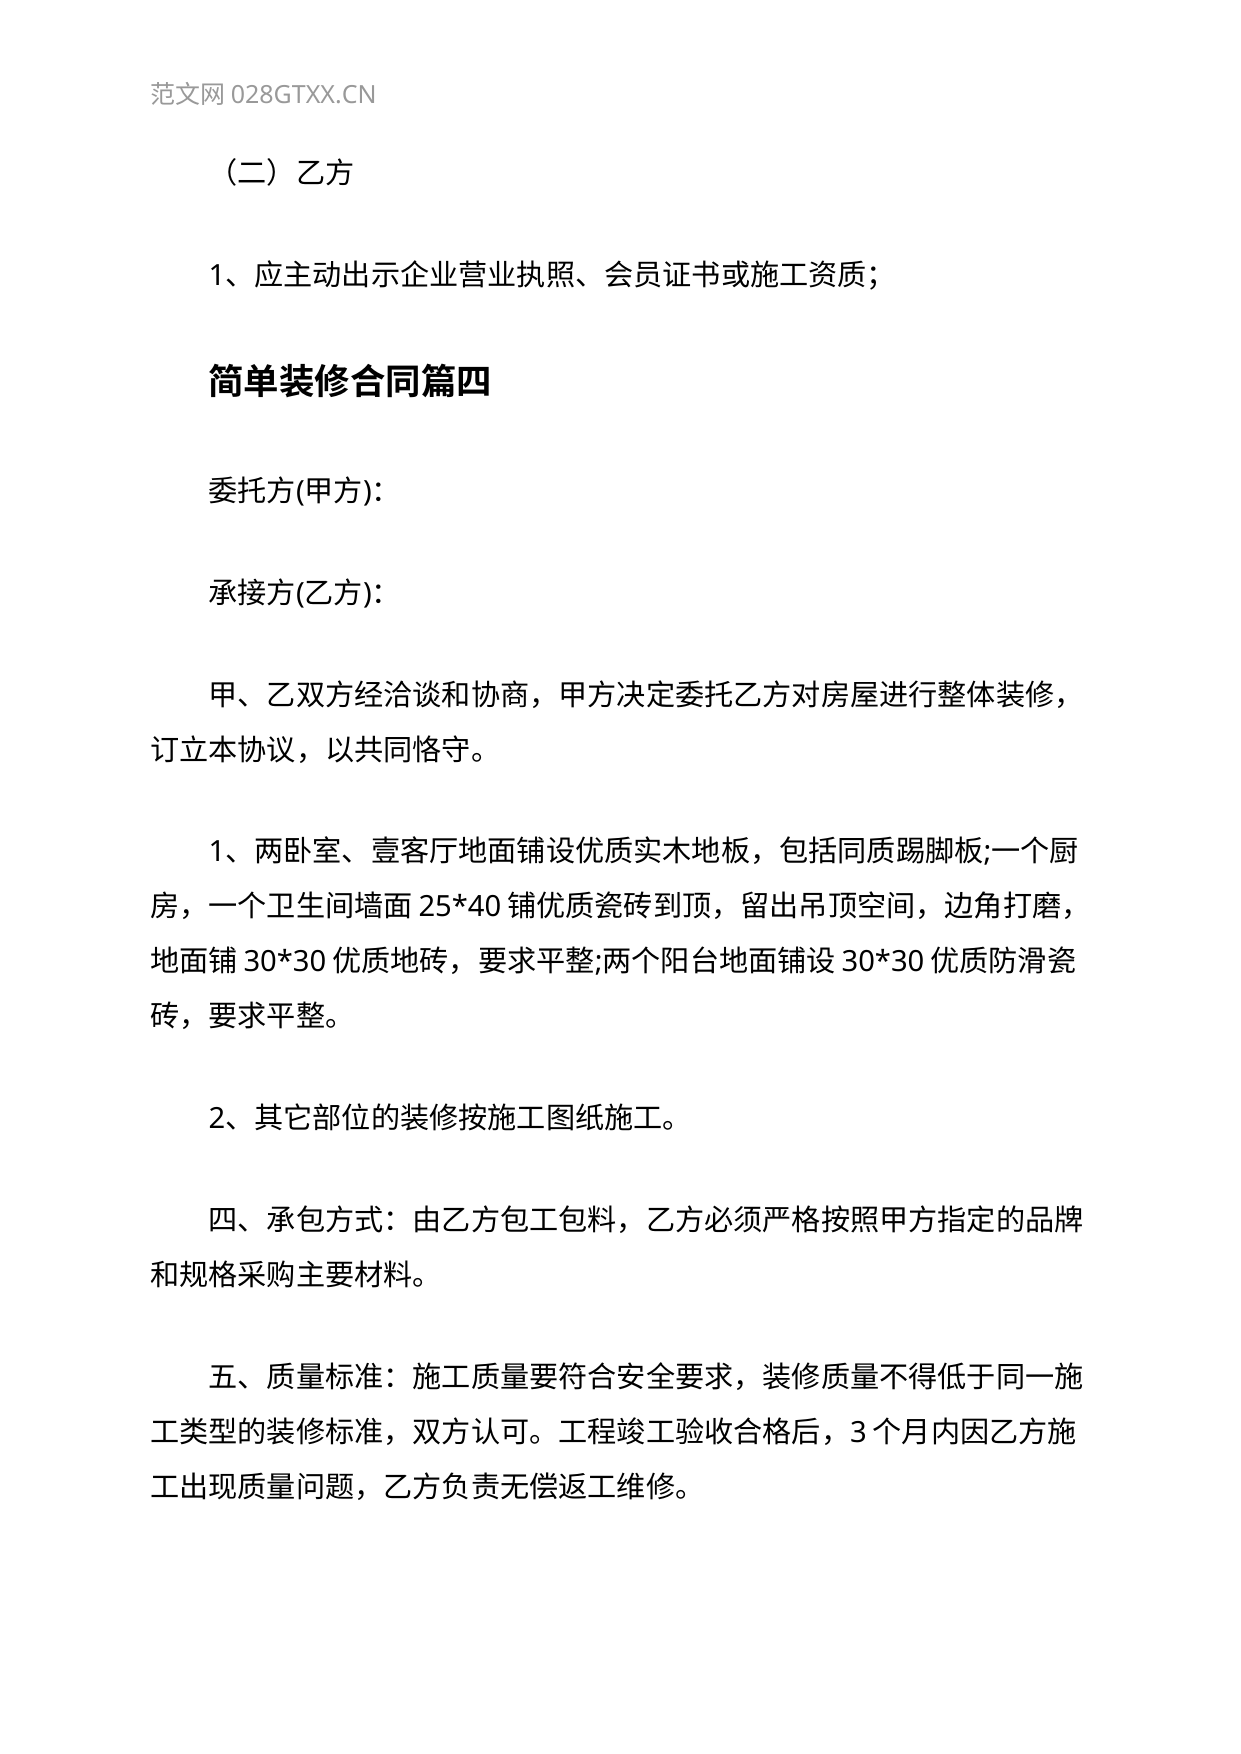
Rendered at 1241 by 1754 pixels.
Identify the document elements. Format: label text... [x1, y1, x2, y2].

text （二）乙方 [150, 150, 1090, 192]
text 简单装修合同篇四 [150, 354, 1090, 405]
text 四、承包方式：由乙方包工包料，乙方必须严格按照甲方指定的品牌和规格采购主要材料。 [150, 1197, 1090, 1294]
text 1、应主动出示企业营业执照、会员证书或施工资质； [150, 252, 1090, 294]
text 甲、乙双方经洽谈和协商，甲方决定委托乙方对房屋进行整体装修，订立本协议，以共同恪守。 [150, 671, 1090, 768]
text 承接方(乙方)： [150, 569, 1090, 612]
text 1、两卧室、壹客厅地面铺设优质实木地板，包括同质踢脚板;一个厨房，一个卫生间墙面25*40铺优质瓷砖到顶，留出吊顶空间，边角打磨，地面铺30*30优质地砖，要求平整;两个阳台地面铺设30*30优质防滑瓷砖，要求平整。 [150, 828, 1090, 1035]
text 五、质量标准：施工质量要符合安全要求，装修质量不得低于同一施工类型的装修标准，双方认可。工程竣工验收合格后，3个月内因乙方施工出现质量问题，乙方负责无偿返工维修。 [150, 1353, 1090, 1505]
text 委托方(甲方)： [150, 467, 1090, 509]
text 2、其它部位的装修按施工图纸施工。 [150, 1094, 1090, 1137]
